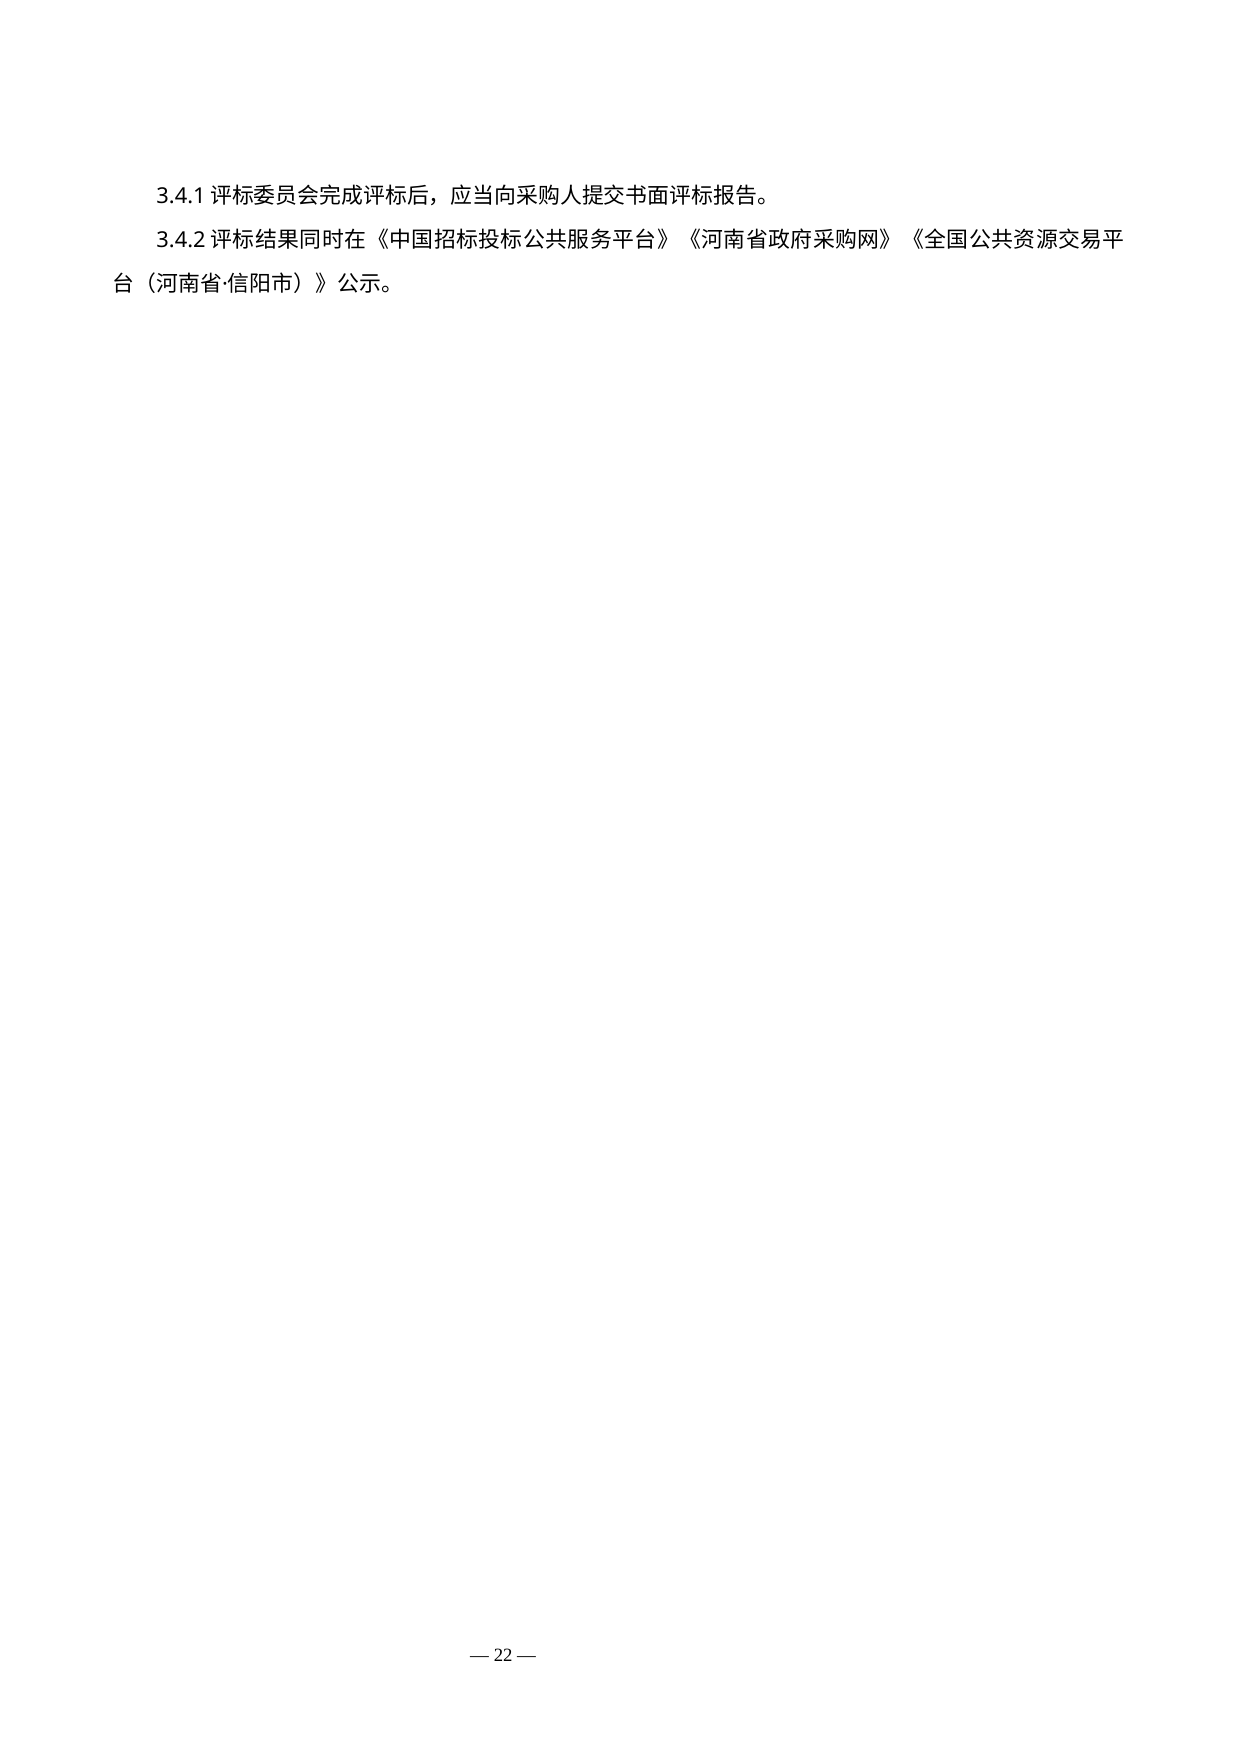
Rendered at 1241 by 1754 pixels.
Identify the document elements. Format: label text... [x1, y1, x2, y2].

text 3.4.1评标委员会完成评标后，应当向采购人提交书面评标报告。 [112, 172, 1128, 216]
text 3.4.2评标结果同时在《中国招标投标公共服务平台》《河南省政府采购网》《全国公共资源交易平台（河南省·信阳市）》公示。 [112, 216, 1128, 304]
